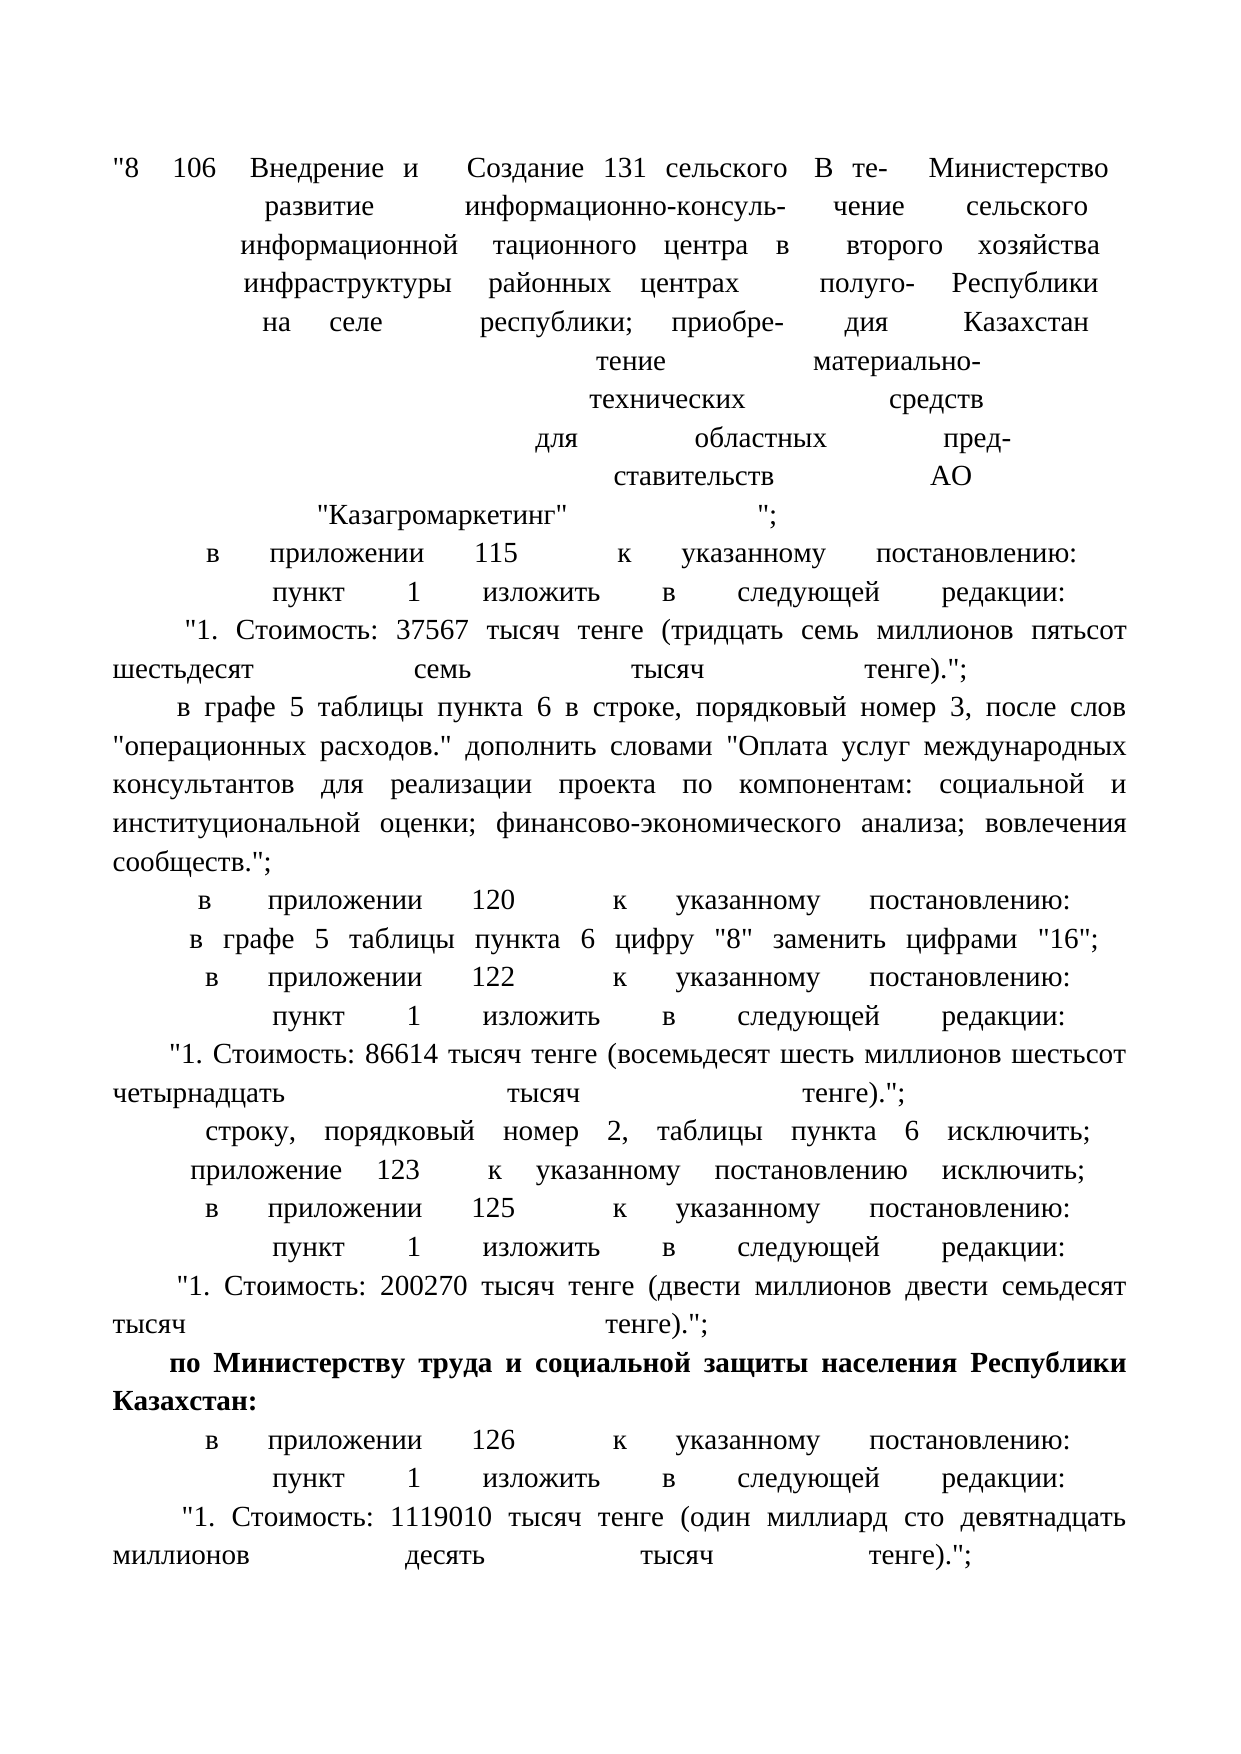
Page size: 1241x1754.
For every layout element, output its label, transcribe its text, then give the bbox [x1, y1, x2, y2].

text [112, 535, 1128, 1571]
text "8 106 Внедрение и Создание 131 сельского В те- Министерство развитие информационно-консуль- чение сельского информационной тационного центра в второго хозяйства инфраструктуры районных центрах полуго- Республики на селе республики; приобре- дия Казахстан тение материально- технических средств для областных пред- ставительств АО "Казагромаркетинг" "; [112, 150, 1128, 530]
